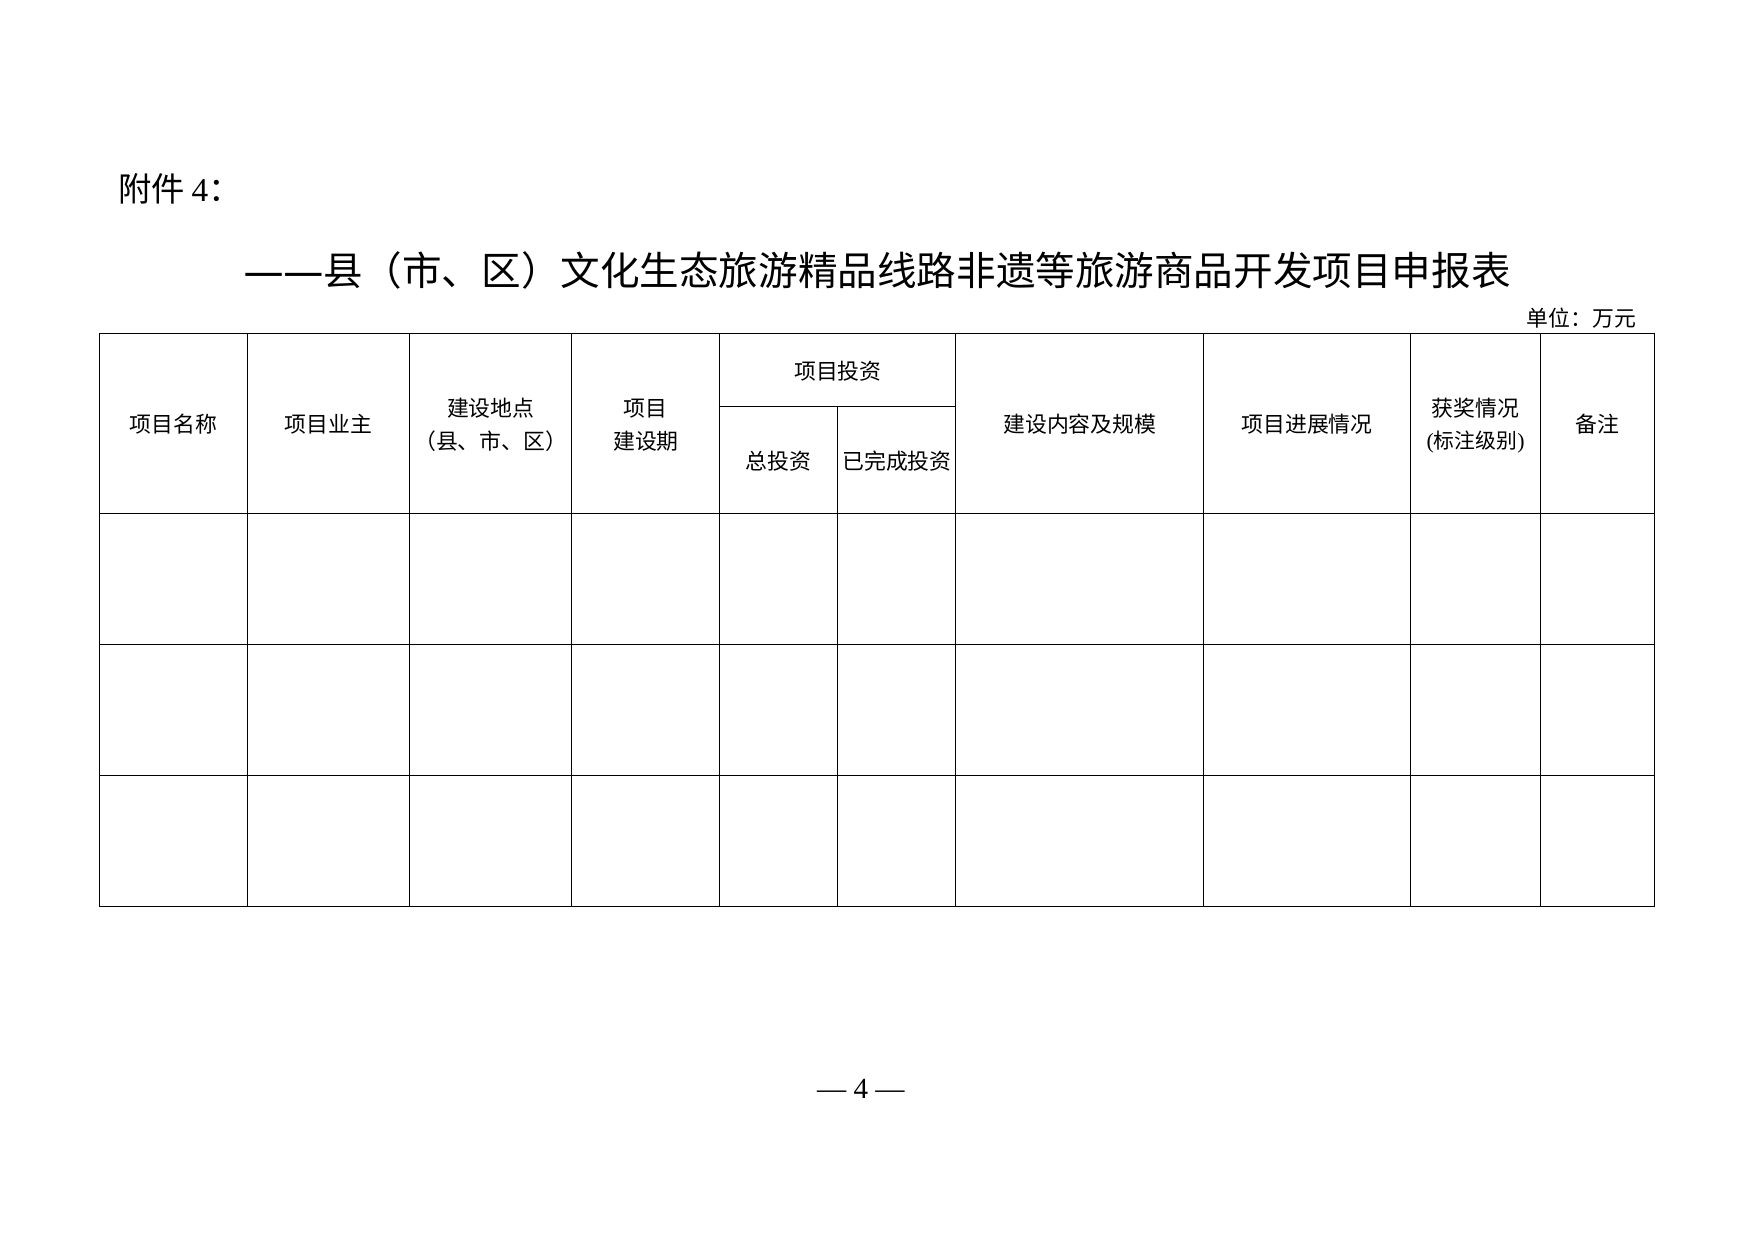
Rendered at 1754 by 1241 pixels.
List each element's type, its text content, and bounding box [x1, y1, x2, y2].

table_cell [1411, 776, 1540, 906]
table_cell 已完成投资 [838, 407, 955, 512]
table_cell 总投资 [720, 407, 837, 512]
table_cell [248, 514, 409, 644]
table_cell [1204, 645, 1410, 775]
table_cell [1411, 645, 1540, 775]
table_header 项目进展情况 [1204, 334, 1410, 512]
table_header 项目投资 [720, 334, 955, 406]
table_cell [410, 645, 571, 775]
table_header 建设地点 （县、市、区） [410, 334, 571, 512]
table_cell [956, 514, 1203, 644]
text 单位：万元 [118, 301, 1636, 333]
table_cell [1541, 776, 1654, 906]
table_header 项目 建设期 [572, 334, 719, 512]
table_cell [100, 776, 247, 906]
table_cell [1541, 514, 1654, 644]
text 附件4： [118, 154, 1636, 219]
table_cell [248, 776, 409, 906]
table_cell [1204, 514, 1410, 644]
table_cell [100, 514, 247, 644]
table_cell [838, 514, 955, 644]
table_cell [572, 514, 719, 644]
table_header 获奖情况 (标注级别) [1411, 334, 1540, 512]
table_cell [1204, 776, 1410, 906]
table_cell [572, 645, 719, 775]
table_cell [1411, 514, 1540, 644]
table_header 备注 [1541, 334, 1654, 512]
table_header 项目业主 [248, 334, 409, 512]
table_cell [1541, 645, 1654, 775]
table_cell [720, 645, 837, 775]
text ——县（市、区）文化生态旅游精品线路非遗等旅游商品开发项目申报表 [118, 236, 1636, 301]
table_cell [720, 514, 837, 644]
table_cell [838, 645, 955, 775]
table_cell [572, 776, 719, 906]
table_cell [720, 776, 837, 906]
table_header 项目名称 [100, 334, 247, 512]
table_cell [956, 776, 1203, 906]
table_cell [248, 645, 409, 775]
table_cell [410, 514, 571, 644]
table_cell [100, 645, 247, 775]
table_header 建设内容及规模 [956, 334, 1203, 512]
table_cell [956, 645, 1203, 775]
table_cell [838, 776, 955, 906]
table_cell [410, 776, 571, 906]
